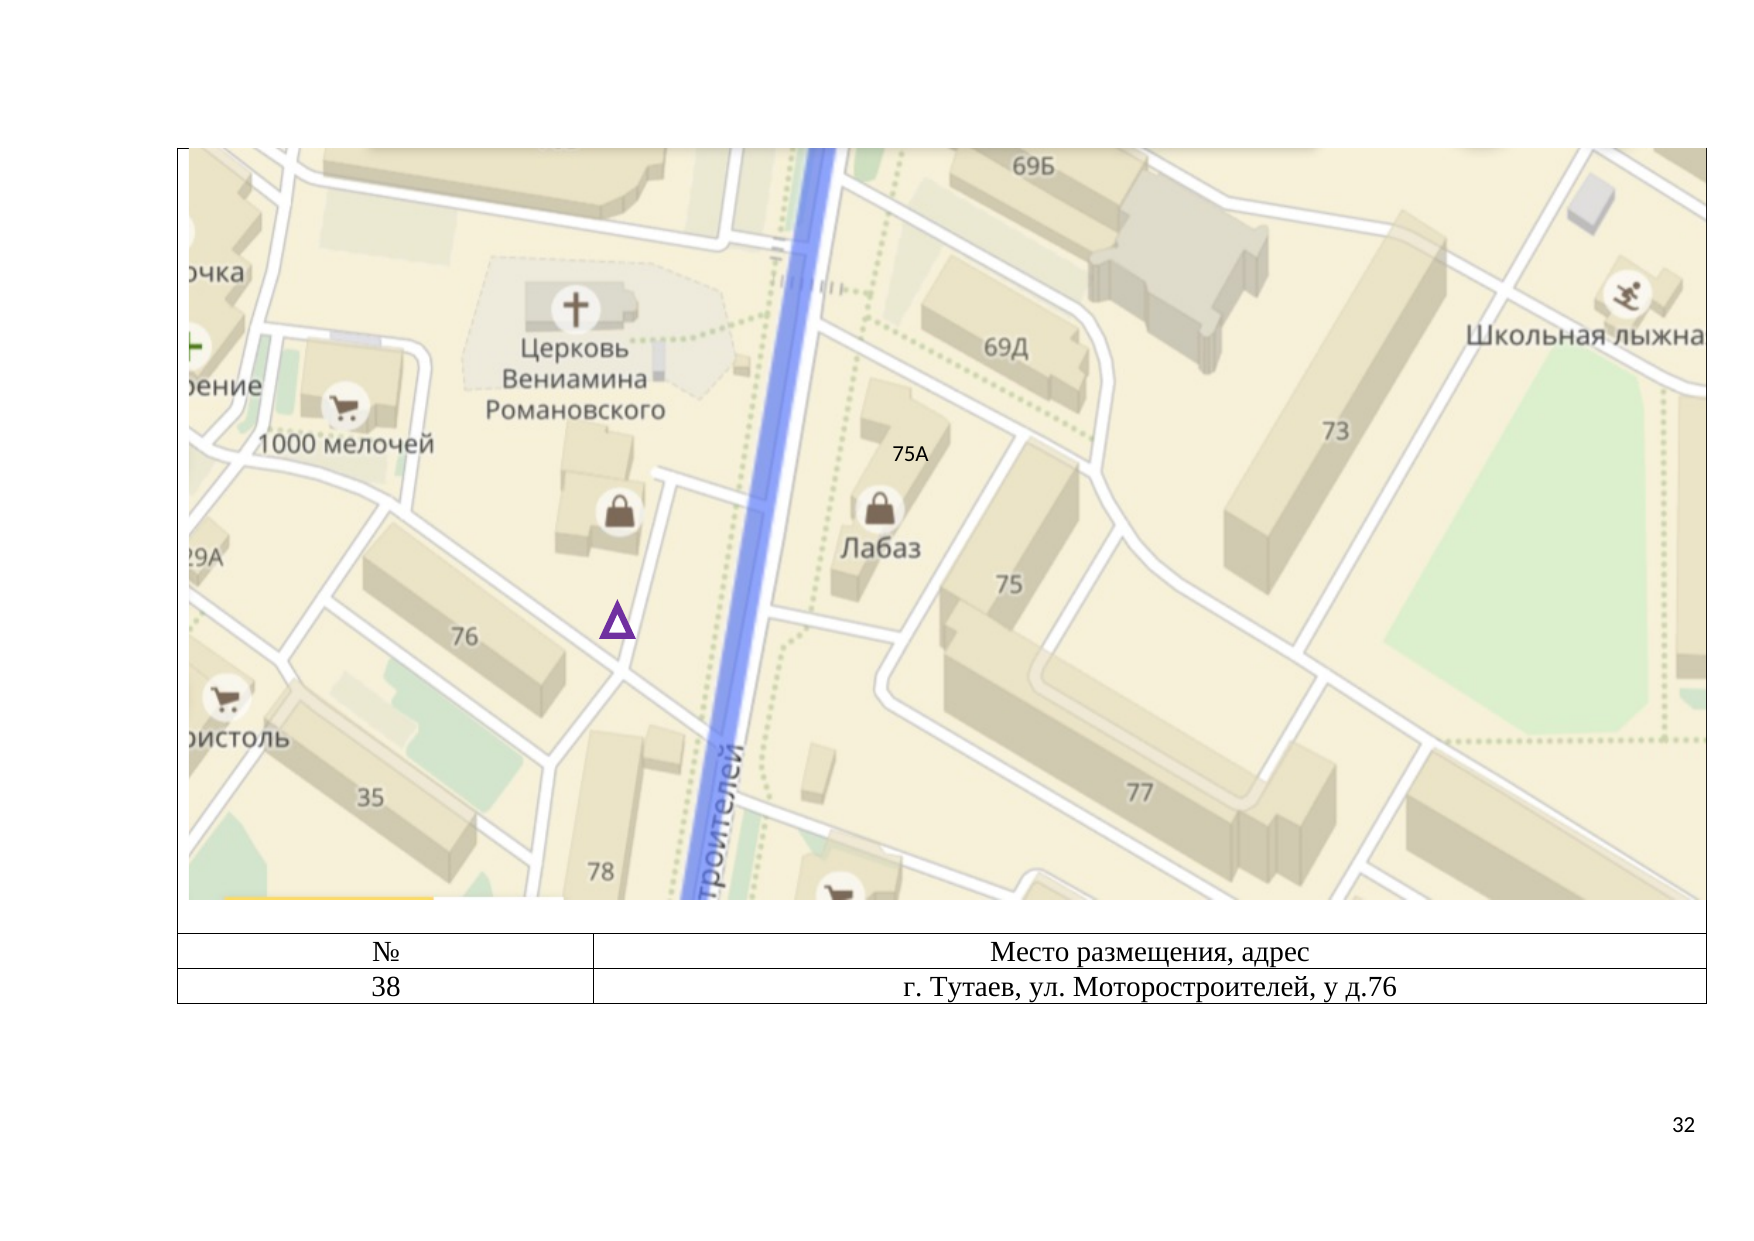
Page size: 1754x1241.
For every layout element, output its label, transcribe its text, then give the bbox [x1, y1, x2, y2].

table_header [178, 149, 1706, 933]
table_cell № [178, 934, 593, 968]
table_cell г. Тутаев, ул. Моторостроителей, у д.76 [594, 969, 1706, 1002]
table_cell 38 [178, 969, 593, 1002]
picture [188, 148, 1707, 900]
table_cell Место размещения, адрес [594, 934, 1706, 968]
